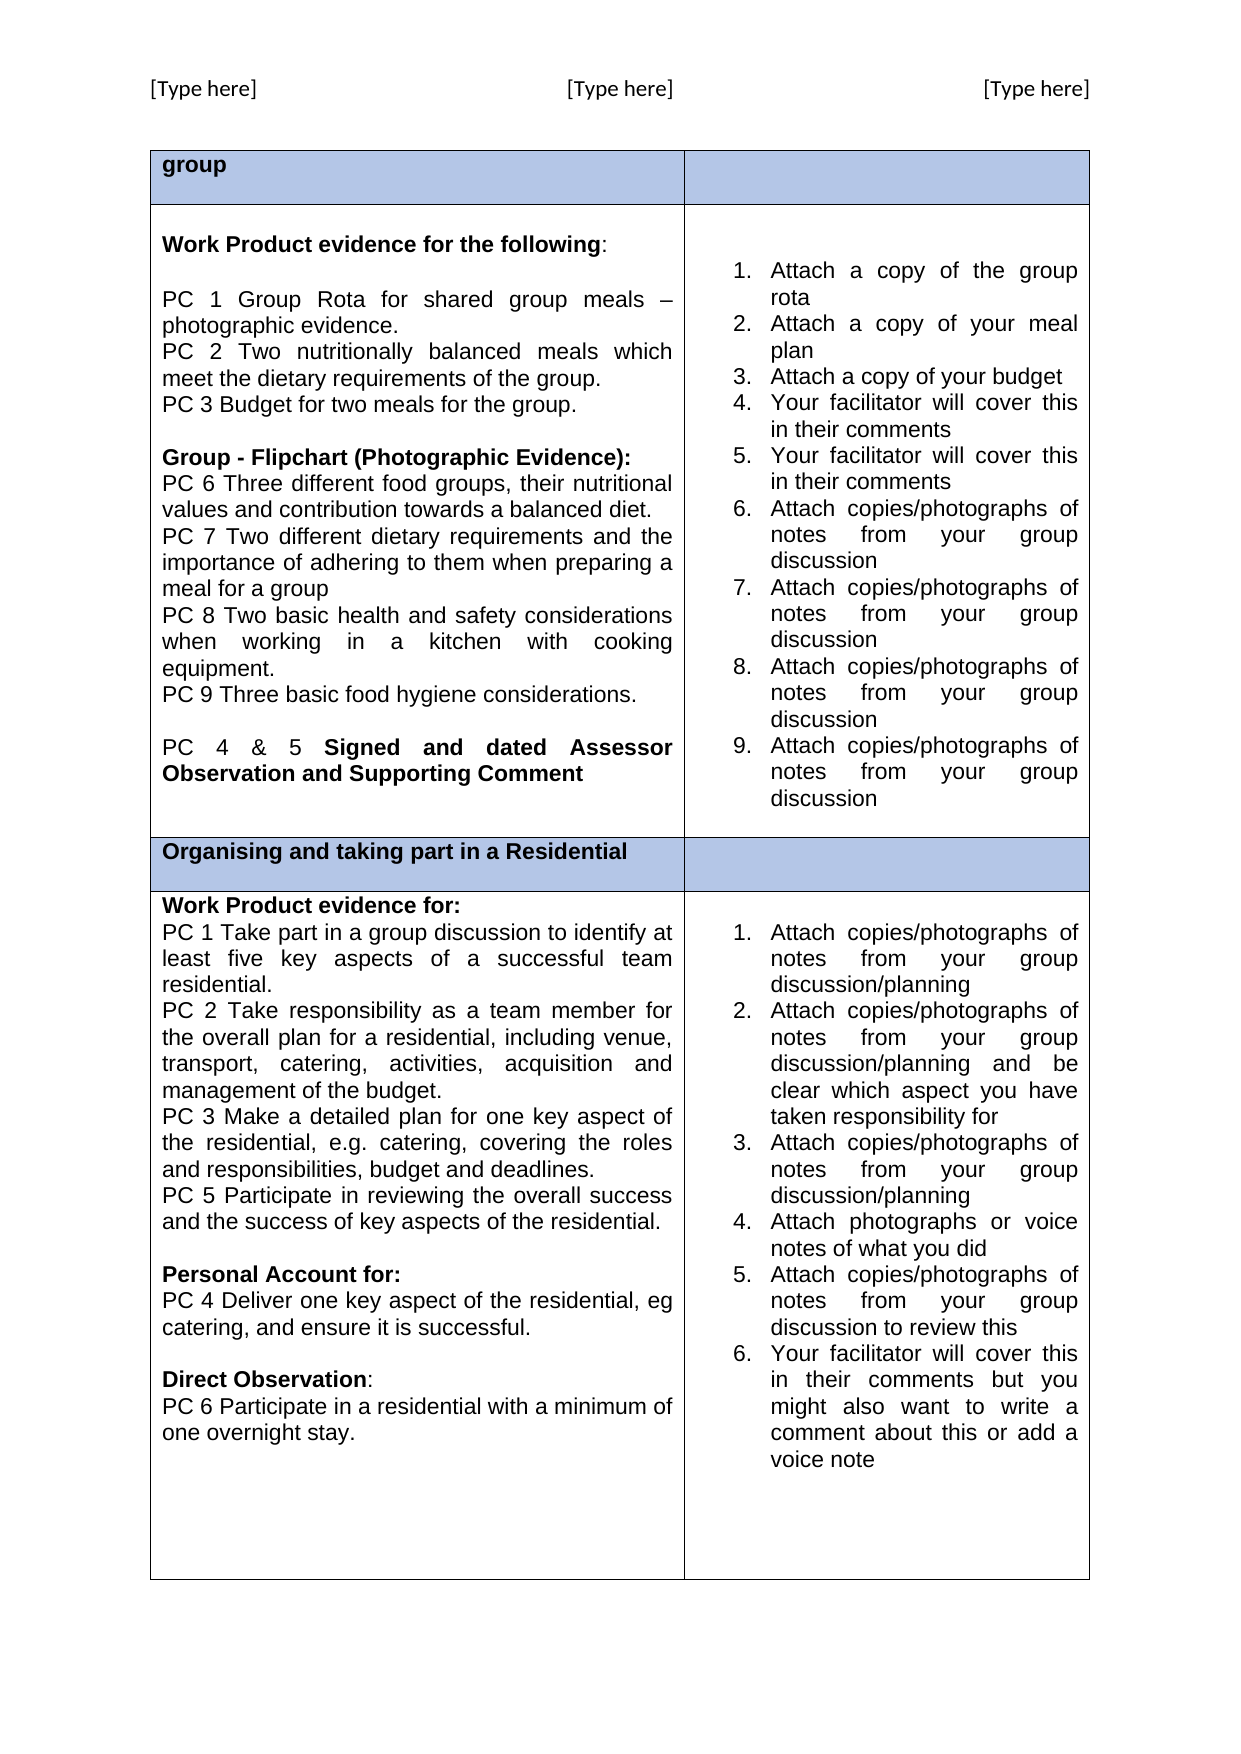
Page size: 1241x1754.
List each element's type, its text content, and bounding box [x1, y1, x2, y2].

table_cell Attach a copy of the group rota Attach a copy of your meal plan Attach a copy of your budget Your facilitator will cover this in their comments Your facilitator will cover this in their comments Attach copies/photographs of notes from your group discussion Attach copies/photographs of notes from your group discussion Attach copies/photographs of notes from your group discussion Attach copies/photographs of notes from your group discussion [685, 205, 1089, 837]
table_cell Organising and taking part in a Residential [151, 838, 684, 891]
table_cell Work Product evidence for: PC 1 Take part in a group discussion to identify at least five key aspects of a successful team residential. PC 2 Take responsibility as a team member for the overall plan for a residential, including venue, transport, catering, activities, acquisition and management of the budget. PC 3 Make a detailed plan for one key aspect of the residential, e.g. catering, covering the roles and responsibilities, budget and deadlines. PC 5 Participate in reviewing the overall success and the success of key aspects of the residential. Personal Account for: PC 4 Deliver one key aspect of the residential, eg catering, and ensure it is successful. Direct Observation: PC 6 Participate in a residential with a minimum of one overnight stay. [151, 892, 684, 1579]
table_cell Work Product evidence for the following: PC 1 Group Rota for shared group meals – photographic evidence. PC 2 Two nutritionally balanced meals which meet the dietary requirements of the group. PC 3 Budget for two meals for the group. Group - Flipchart (Photographic Evidence): PC 6 Three different food groups, their nutritional values and contribution towards a balanced diet. PC 7 Two different dietary requirements and the importance of adhering to them when preparing a meal for a group PC 8 Two basic health and safety considerations when working in a kitchen with cooking equipment. PC 9 Three basic food hygiene considerations. PC 4 & 5 Signed and dated Assessor Observation and Supporting Comment [151, 205, 684, 837]
table_cell Attach copies/photographs of notes from your group discussion/planning Attach copies/photographs of notes from your group discussion/planning and be clear which aspect you have taken responsibility for Attach copies/photographs of notes from your group discussion/planning Attach photographs or voice notes of what you did Attach copies/photographs of notes from your group discussion to review this Your facilitator will cover this in their comments but you might also want to write a comment about this or add a voice note [685, 892, 1089, 1579]
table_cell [151, 151, 684, 204]
table_cell [685, 838, 1089, 891]
table_cell [685, 151, 1089, 204]
